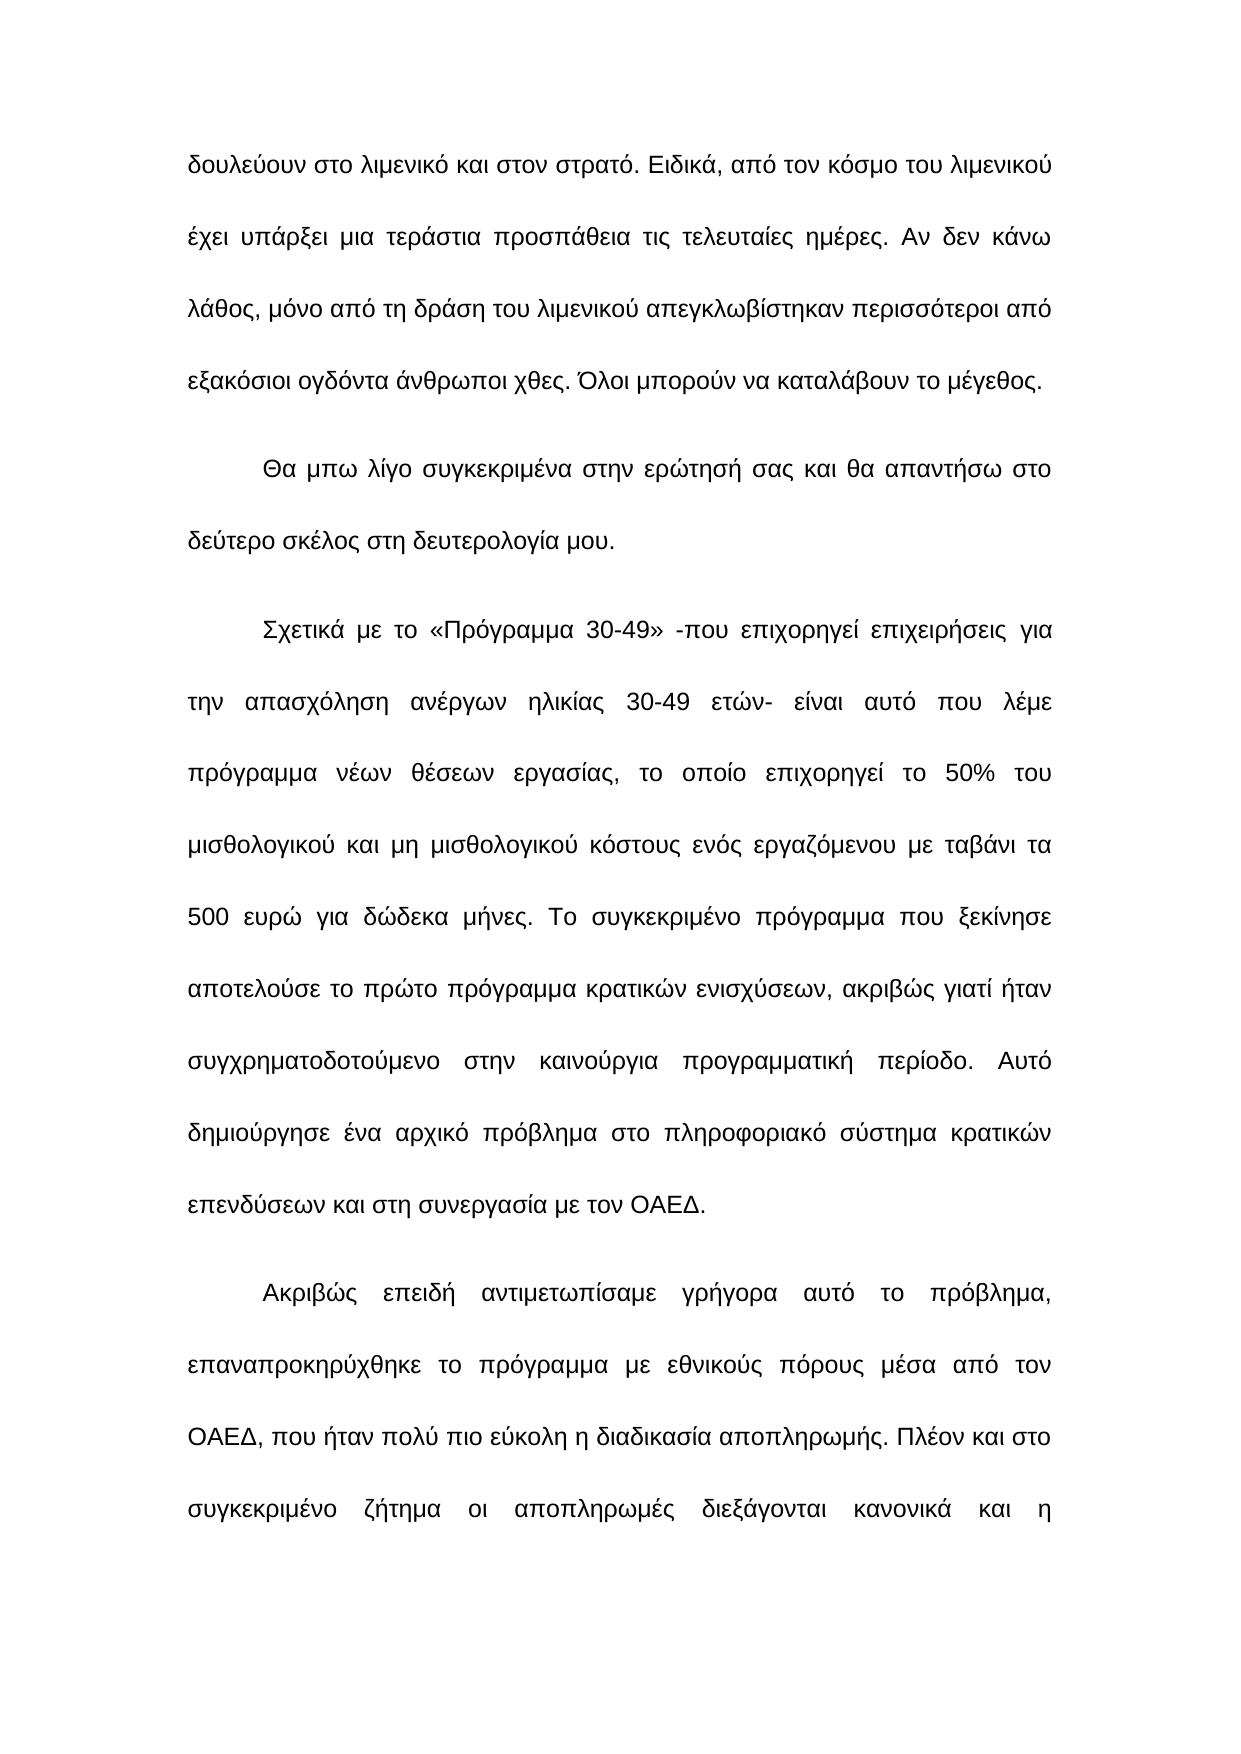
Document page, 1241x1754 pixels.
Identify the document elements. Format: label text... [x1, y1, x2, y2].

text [187, 150, 1053, 394]
text Θα μπω λίγο συγκεκριμένα στην ερώτησή σας και θα απαντήσω στο δεύτερο σκέλος στη δευτερολογία μου. [187, 454, 1053, 555]
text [187, 1278, 1053, 1522]
text Σχετικά με το «Πρόγραμμα 30-49» -που επιχορηγεί επιχειρήσεις για την απασχόληση ανέργων ηλικίας 30-49 ετών- είναι αυτό που λέμε πρόγραμμα νέων θέσεων εργασίας, το οποίο επιχορηγεί το 50% του μισθολογικού και μη μισθολογικού κόστους ενός εργαζόμενου με ταβάνι τα 500 ευρώ για δώδεκα μήνες. Το συγκεκριμένο πρόγραμμα που ξεκίνησε αποτελούσε το πρώτο πρόγραμμα κρατικών ενισχύσεων, ακριβώς γιατί ήταν συγχρηματοδοτούμενο στην καινούργια προγραμματική περίοδο. Αυτό δημιούργησε ένα αρχικό πρόβλημα στο πληροφοριακό σύστημα κρατικών επενδύσεων και στη συνεργασία με τον ΟΑΕΔ. [187, 614, 1053, 1218]
